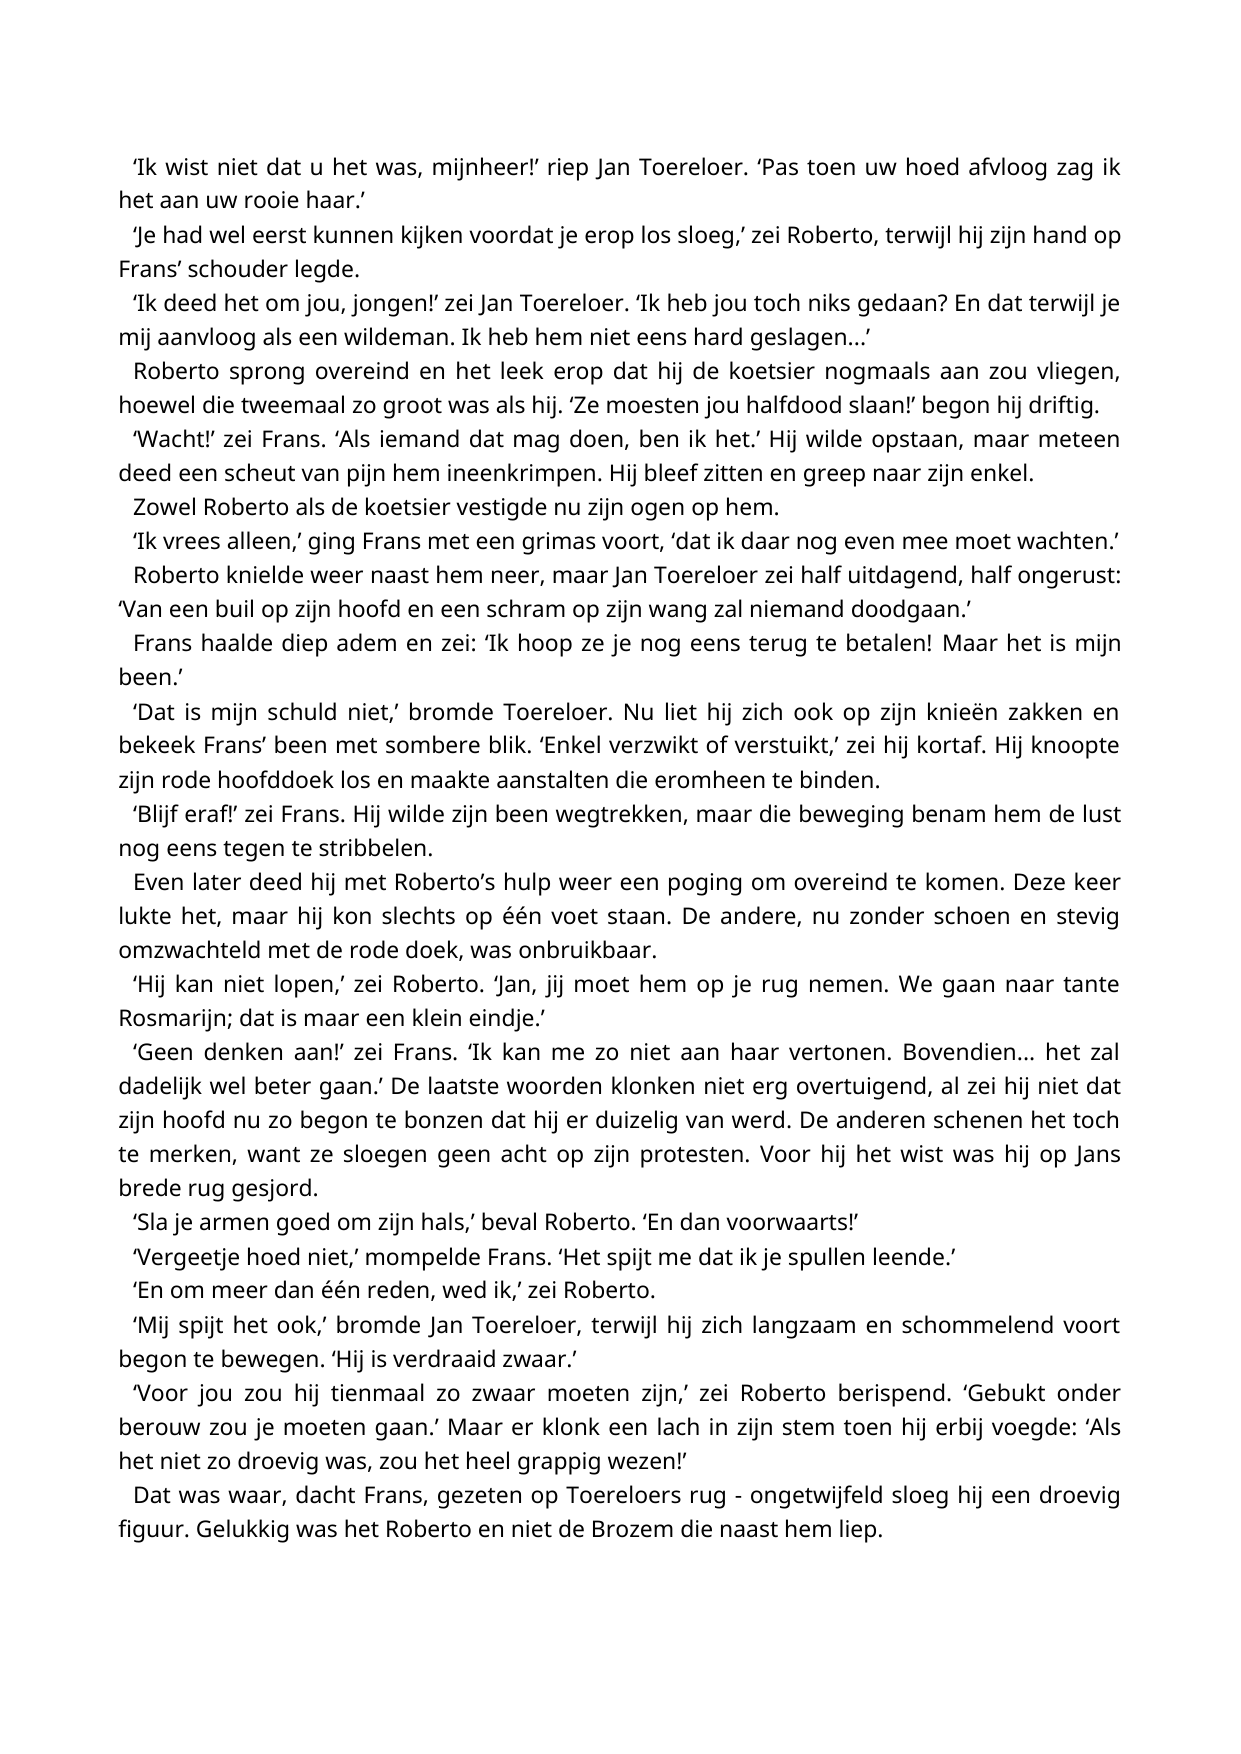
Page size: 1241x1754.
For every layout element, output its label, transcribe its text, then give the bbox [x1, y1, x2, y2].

text ‘Ik wist niet dat u het was, mijnheer!’ riep Jan Toereloer. ‘Pas toen uw hoed afvloog zag ik het aan uw rooie haar.’ [118, 148, 1122, 216]
text Roberto knielde weer naast hem neer, maar Jan Toereloer zei half uitdagend, half ongerust: ‘Van een buil op zijn hoofd en een schram op zijn wang zal niemand doodgaan.’ [118, 556, 1122, 624]
text ‘Hij kan niet lopen,’ zei Roberto. ‘Jan, jij moet hem op je rug nemen. We gaan naar tante Rosmarijn; dat is maar een klein eindje.’ [118, 965, 1122, 1033]
text ‘Vergeetje hoed niet,’ mompelde Frans. ‘Het spijt me dat ik je spullen leende.’ [118, 1238, 1122, 1272]
text ‘Geen denken aan!’ zei Frans. ‘Ik kan me zo niet aan haar vertonen. Bovendien... het zal dadelijk wel beter gaan.’ De laatste woorden klonken niet erg overtuigend, al zei hij niet dat zijn hoofd nu zo begon te bonzen dat hij er duizelig van werd. De anderen schenen het toch te merken, want ze sloegen geen acht op zijn protesten. Voor hij het wist was hij op Jans brede rug gesjord. [118, 1033, 1122, 1203]
text Zowel Roberto als de koetsier vestigde nu zijn ogen op hem. [118, 488, 1122, 522]
text ‘Wacht!’ zei Frans. ‘Als iemand dat mag doen, ben ik het.’ Hij wilde opstaan, maar meteen deed een scheut van pijn hem ineenkrimpen. Hij bleef zitten en greep naar zijn enkel. [118, 420, 1122, 488]
text Even later deed hij met Roberto’s hulp weer een poging om overeind te komen. Deze keer lukte het, maar hij kon slechts op één voet staan. De andere, nu zonder schoen en stevig omzwachteld met de rode doek, was onbruikbaar. [118, 863, 1122, 965]
text Frans haalde diep adem en zei: ‘Ik hoop ze je nog eens terug te betalen! Maar het is mijn been.’ [118, 624, 1122, 693]
text Dat was waar, dacht Frans, gezeten op Toereloers rug - ongetwijfeld sloeg hij een droevig figuur. Gelukkig was het Roberto en niet de Brozem die naast hem liep. [118, 1476, 1122, 1544]
text ‘Blijf eraf!’ zei Frans. Hij wilde zijn been wegtrekken, maar die beweging benam hem de lust nog eens tegen te stribbelen. [118, 795, 1122, 863]
text ‘En om meer dan één reden, wed ik,’ zei Roberto. [118, 1272, 1122, 1306]
text ‘Mij spijt het ook,’ bromde Jan Toereloer, terwijl hij zich langzaam en schommelend voort begon te bewegen. ‘Hij is verdraaid zwaar.’ [118, 1306, 1122, 1374]
text Roberto sprong overeind en het leek erop dat hij de koetsier nogmaals aan zou vliegen, hoewel die tweemaal zo groot was als hij. ‘Ze moesten jou halfdood slaan!’ begon hij driftig. [118, 352, 1122, 420]
text ‘Ik deed het om jou, jongen!’ zei Jan Toereloer. ‘Ik heb jou toch niks gedaan? En dat terwijl je mij aanvloog als een wildeman. Ik heb hem niet eens hard geslagen...’ [118, 284, 1122, 352]
text ‘Je had wel eerst kunnen kijken voordat je erop los sloeg,’ zei Roberto, terwijl hij zijn hand op Frans’ schouder legde. [118, 216, 1122, 284]
text ‘Voor jou zou hij tienmaal zo zwaar moeten zijn,’ zei Roberto berispend. ‘Gebukt onder berouw zou je moeten gaan.’ Maar er klonk een lach in zijn stem toen hij erbij voegde: ‘Als het niet zo droevig was, zou het heel grappig wezen!’ [118, 1374, 1122, 1476]
text ‘Dat is mijn schuld niet,’ bromde Toereloer. Nu liet hij zich ook op zijn knieën zakken en bekeek Frans’ been met sombere blik. ‘Enkel verzwikt of verstuikt,’ zei hij kortaf. Hij knoopte zijn rode hoofddoek los en maakte aanstalten die eromheen te binden. [118, 693, 1122, 795]
text ‘Ik vrees alleen,’ ging Frans met een grimas voort, ‘dat ik daar nog even mee moet wachten.’ [118, 522, 1122, 556]
text ‘Sla je armen goed om zijn hals,’ beval Roberto. ‘En dan voorwaarts!’ [118, 1203, 1122, 1238]
